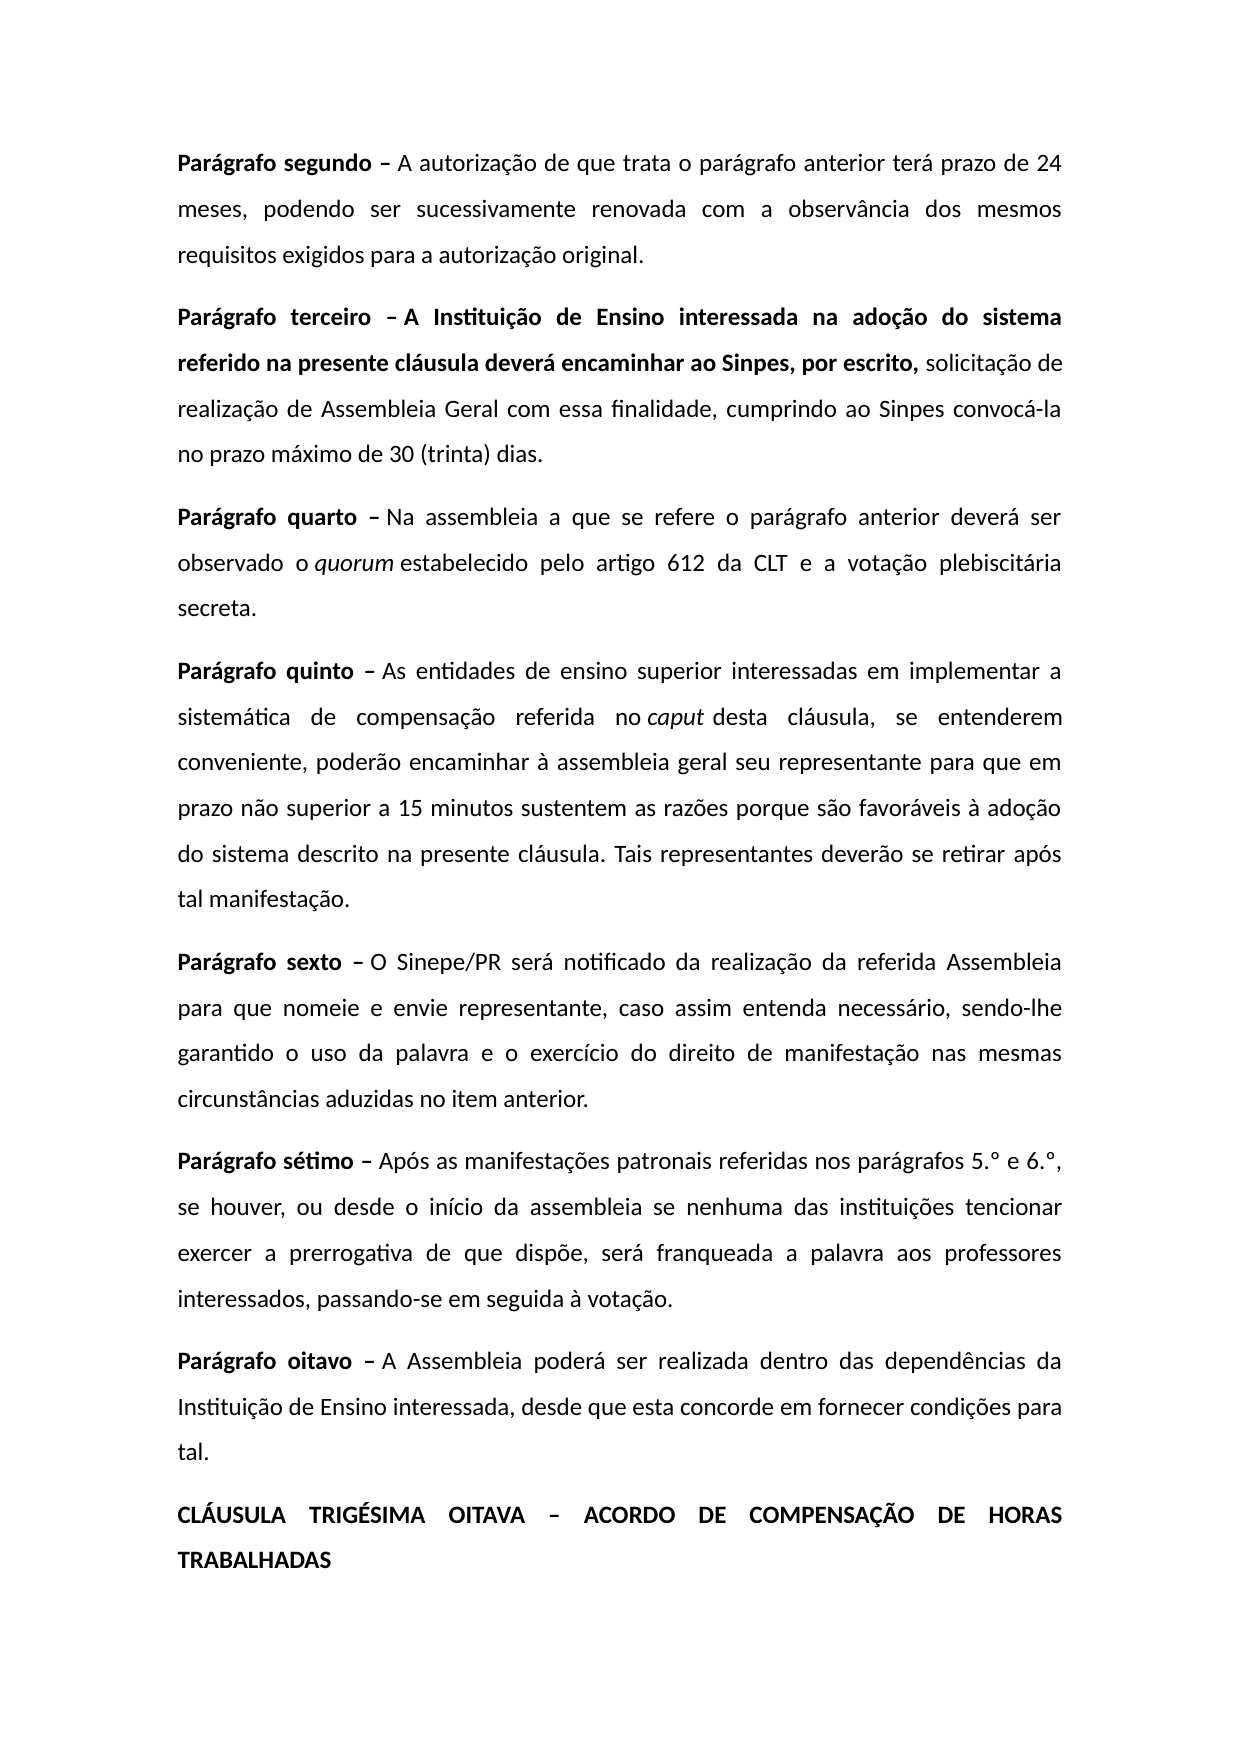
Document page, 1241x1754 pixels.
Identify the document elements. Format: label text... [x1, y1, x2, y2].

text Parágrafo oitavo – A Assembleia poderá ser realizada dentro das dependências da Instituição de Ensino interessada, desde que esta concorde em fornecer condições para tal. [177, 1345, 1063, 1467]
text Parágrafo terceiro – A Instituição de Ensino interessada na adoção do sistema referido na presente cláusula deverá encaminhar ao Sinpes, por escrito, solicitação de realização de Assembleia Geral com essa finalidade, cumprindo ao Sinpes convocá-la no prazo máximo de 30 (trinta) dias. [177, 301, 1063, 469]
text Parágrafo sétimo – Após as manifestações patronais referidas nos parágrafos 5.º e 6.º, se houver, ou desde o início da assembleia se nenhuma das instituições tencionar exercer a prerrogativa de que dispõe, será franqueada a palavra aos professores interessados, passando-se em seguida à votação. [177, 1146, 1063, 1313]
text CLÁUSULA TRIGÉSIMA OITAVA – ACORDO DE COMPENSAÇÃO DE HORAS TRABALHADAS [177, 1499, 1063, 1575]
text Parágrafo quinto – As entidades de ensino superior interessadas em implementar a sistemática de compensação referida no caput desta cláusula, se entenderem conveniente, poderão encaminhar à assembleia geral seu representante para que em prazo não superior a 15 minutos sustentem as razões porque são favoráveis à adoção do sistema descrito na presente cláusula. Tais representantes deverão se retirar após tal manifestação. [177, 655, 1063, 914]
text Parágrafo sexto – O Sinepe/PR será notificado da realização da referida Assembleia para que nomeie e envie representante, caso assim entenda necessário, sendo-lhe garantido o uso da palavra e o exercício do direito de manifestação nas mesmas circunstâncias aduzidas no item anterior. [177, 946, 1063, 1114]
text Parágrafo segundo – A autorização de que trata o parágrafo anterior terá prazo de 24 meses, podendo ser sucessivamente renovada com a observância dos mesmos requisitos exigidos para a autorização original. [177, 148, 1063, 269]
text Parágrafo quarto – Na assembleia a que se refere o parágrafo anterior deverá ser observado o quorum estabelecido pelo artigo 612 da CLT e a votação plebiscitária secreta. [177, 501, 1063, 623]
